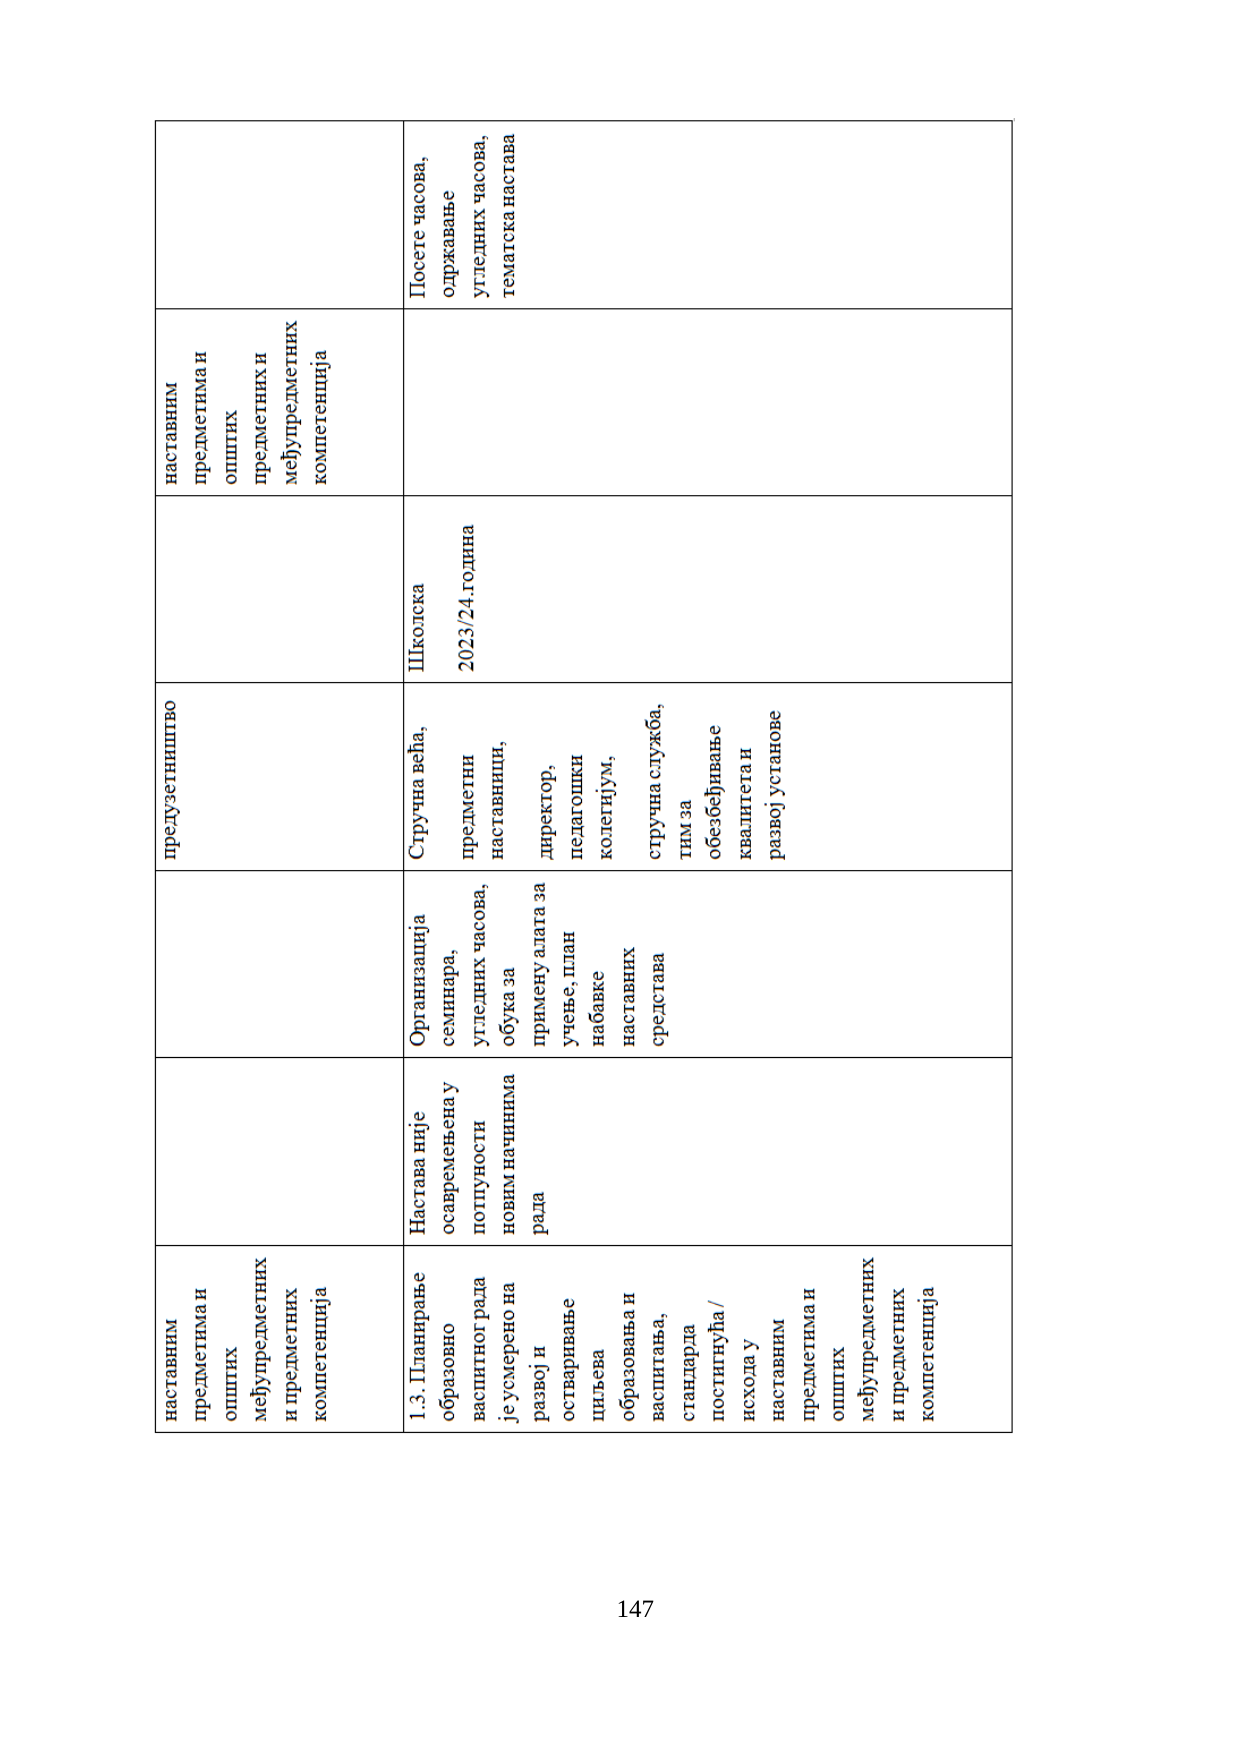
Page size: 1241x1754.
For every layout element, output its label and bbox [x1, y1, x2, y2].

picture [147, 118, 1015, 1441]
